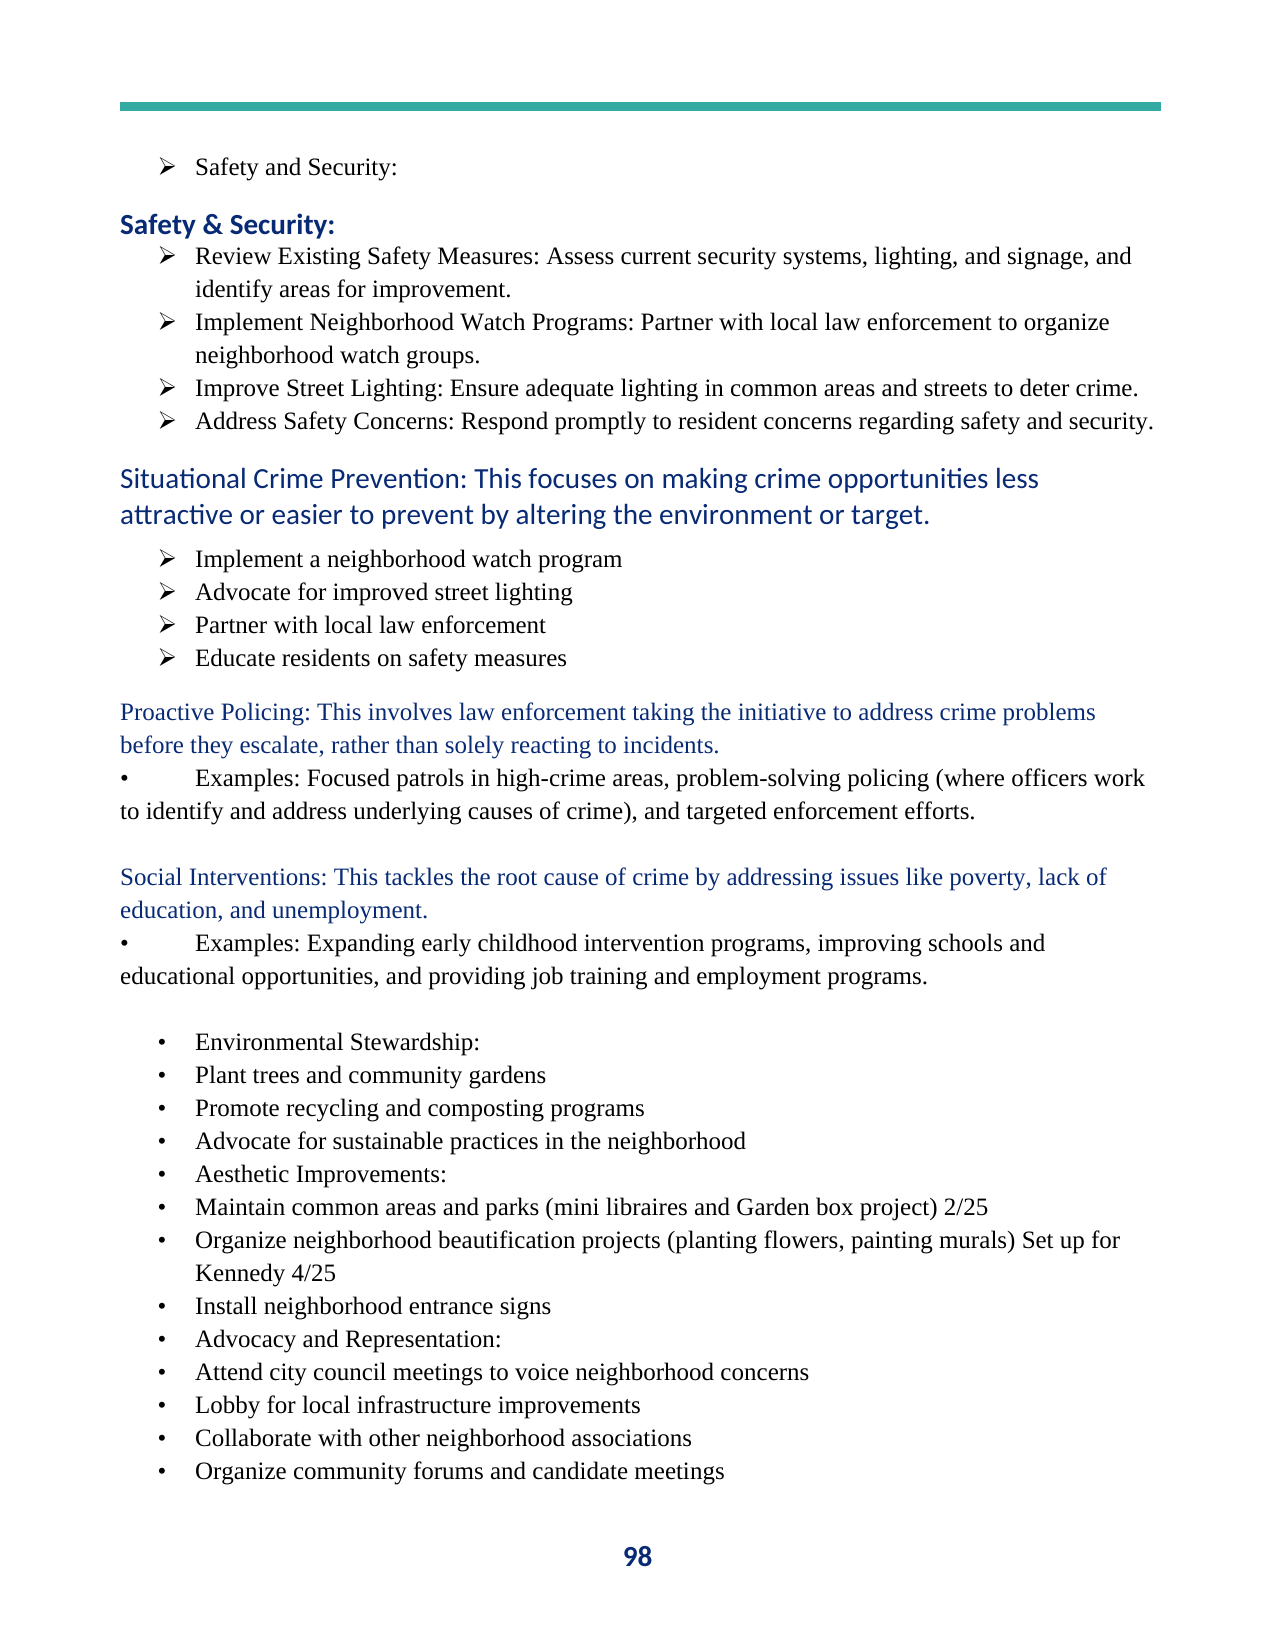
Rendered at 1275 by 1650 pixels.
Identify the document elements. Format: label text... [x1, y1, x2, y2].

list Maintain common areas and parks (mini libraires and Garden box project) 2/25 [157, 1192, 1155, 1221]
text • Examples: Focused patrols in high-crime areas, problem-solving policing (where officers work to identify and address underlying causes of crime), and targeted enforcement efforts. [120, 763, 1155, 825]
list Improve Street Lighting: Ensure adequate lighting in common areas and streets to deter crime. [157, 373, 1155, 402]
text Proactive Policing: This involves law enforcement taking the initiative to address crime problems before they escalate, rather than solely reacting to incidents. [120, 697, 1155, 759]
list Environmental Stewardship: [157, 1027, 1155, 1056]
list Lobby for local infrastructure improvements [157, 1390, 1155, 1419]
list Partner with local law enforcement [157, 610, 1155, 639]
list Advocate for sustainable practices in the neighborhood [157, 1126, 1155, 1155]
list Attend city council meetings to voice neighborhood concerns [157, 1357, 1155, 1386]
list Organize community forums and candidate meetings [157, 1456, 1155, 1485]
text Social Interventions: This tackles the root cause of crime by addressing issues like poverty, lack of education, and unemployment. [120, 862, 1155, 924]
list Educate residents on safety measures [157, 643, 1155, 672]
list Organize neighborhood beautification projects (planting flowers, painting murals) Set up for Kennedy 4/25 [157, 1225, 1155, 1287]
list Promote recycling and composting programs [157, 1093, 1155, 1122]
list Install neighborhood entrance signs [157, 1291, 1155, 1320]
text Situational Crime Prevention: This focuses on making crime opportunities less attractive or easier to prevent by altering the environment or target. [120, 460, 1155, 532]
list Advocacy and Representation: [157, 1324, 1155, 1353]
list Address Safety Concerns: Respond promptly to resident concerns regarding safety and security. [157, 406, 1155, 435]
list Advocate for improved street lighting [157, 577, 1155, 606]
text Safety & Security: [120, 206, 1155, 241]
list Plant trees and community gardens [157, 1060, 1155, 1089]
list Collaborate with other neighborhood associations [157, 1423, 1155, 1452]
list Implement a neighborhood watch program [157, 544, 1155, 573]
text • Examples: Expanding early childhood intervention programs, improving schools and educational opportunities, and providing job training and employment programs. [120, 928, 1155, 990]
list Safety and Security: [157, 152, 1155, 181]
list Review Existing Safety Measures: Assess current security systems, lighting, and signage, and identify areas for improvement. [157, 241, 1155, 303]
list Implement Neighborhood Watch Programs: Partner with local law enforcement to organize neighborhood watch groups. [157, 307, 1155, 369]
list Aesthetic Improvements: [157, 1159, 1155, 1188]
